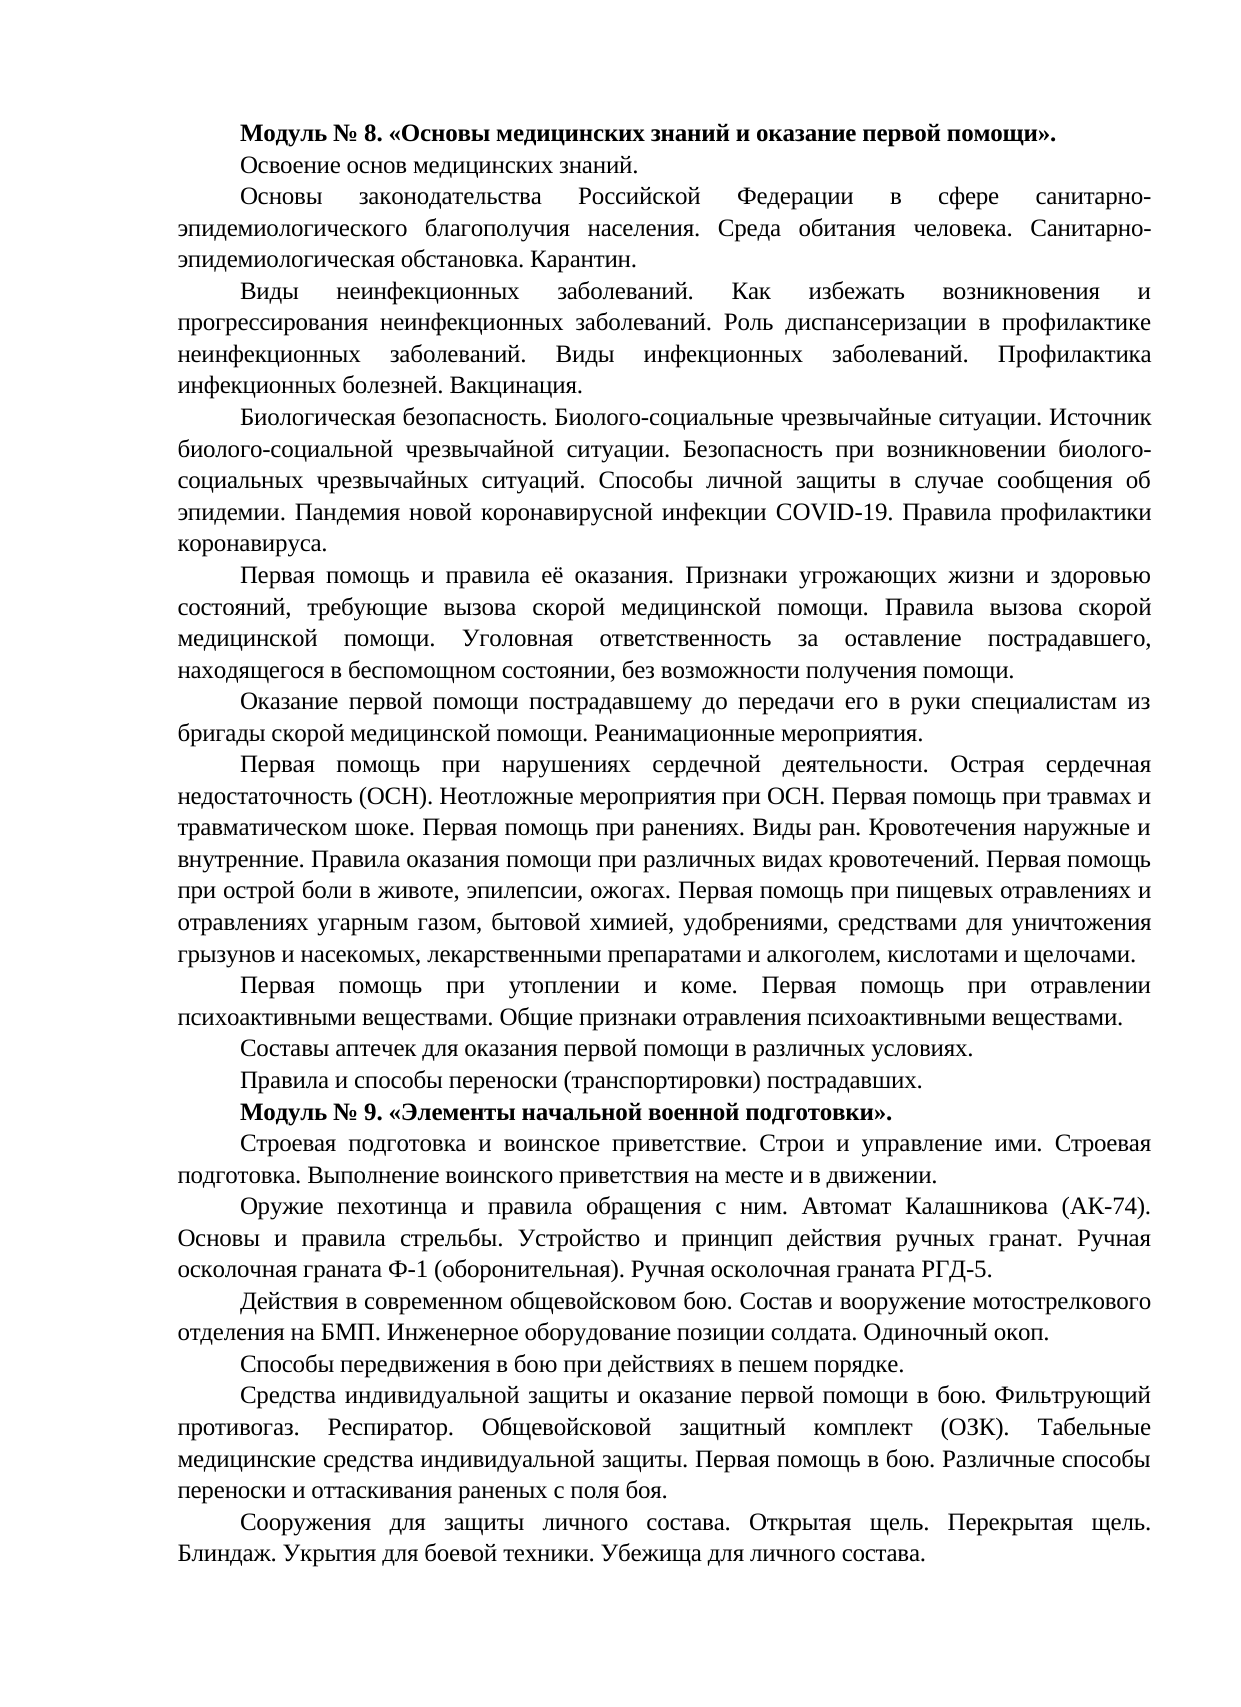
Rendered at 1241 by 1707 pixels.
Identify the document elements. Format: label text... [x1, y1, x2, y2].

text Освоение основ медицинских знаний. [177, 150, 1152, 178]
text Основы законодательства Российской Федерации в сфере санитарно-эпидемиологического благополучия населения. Среда обитания человека. Санитарно-эпидемиологическая обстановка. Карантин. [177, 181, 1152, 273]
text Строевая подготовка и воинское приветствие. Строи и управление ими. Строевая подготовка. Выполнение воинского приветствия на месте и в движении. [177, 1128, 1152, 1188]
text Первая помощь при нарушениях сердечной деятельности. Острая сердечная недостаточность (ОСН). Неотложные мероприятия при ОСН. Первая помощь при травмах и травматическом шоке. Первая помощь при ранениях. Виды ран. Кровотечения наружные и внутренние. Правила оказания помощи при различных видах кровотечений. Первая помощь при острой боли в животе, эпилепсии, ожогах. Первая помощь при пищевых отравлениях и отравлениях угарным газом, бытовой химией, удобрениями, средствами для уничтожения грызунов и насекомых, лекарственными препаратами и алкоголем, кислотами и щелочами. [177, 749, 1152, 967]
text Составы аптечек для оказания первой помощи в различных условиях. [177, 1033, 1152, 1062]
text Сооружения для защиты личного состава. Открытая щель. Перекрытая щель. Блиндаж. Укрытия для боевой техники. Убежища для личного состава. [177, 1507, 1152, 1567]
text Модуль № 8. «Основы медицинских знаний и оказание первой помощи». [177, 118, 1152, 147]
text Средства индивидуальной защиты и оказание первой помощи в бою. Фильтрующий противогаз. Респиратор. Общевойсковой защитный комплект (ОЗК). Табельные медицинские средства индивидуальной защиты. Первая помощь в бою. Различные способы переноски и оттаскивания раненых с поля боя. [177, 1381, 1152, 1504]
text Оказание первой помощи пострадавшему до передачи его в руки специалистам из бригады скорой медицинской помощи. Реанимационные мероприятия. [177, 686, 1152, 747]
text Первая помощь при утоплении и коме. Первая помощь при отравлении психоактивными веществами. Общие признаки отравления психоактивными веществами. [177, 970, 1152, 1031]
text Правила и способы переноски (транспортировки) пострадавших. [177, 1065, 1152, 1094]
text Оружие пехотинца и правила обращения с ним. Автомат Калашникова (АК-74). Основы и правила стрельбы. Устройство и принцип действия ручных гранат. Ручная осколочная граната Ф-1 (оборонительная). Ручная осколочная граната РГД-5. [177, 1191, 1152, 1283]
text Способы передвижения в бою при действиях в пешем порядке. [177, 1349, 1152, 1378]
text Виды неинфекционных заболеваний. Как избежать возникновения и прогрессирования неинфекционных заболеваний. Роль диспансеризации в профилактике неинфекционных заболеваний. Виды инфекционных заболеваний. Профилактика инфекционных болезней. Вакцинация. [177, 276, 1152, 399]
text Модуль № 9. «Элементы начальной военной подготовки». [177, 1097, 1152, 1125]
text Биологическая безопасность. Биолого-социальные чрезвычайные ситуации. Источник биолого-социальной чрезвычайной ситуации. Безопасность при возникновении биолого-социальных чрезвычайных ситуаций. Способы личной защиты в случае сообщения об эпидемии. Пандемия новой коронавирусной инфекции СOVID-19. Правила профилактики коронавируса. [177, 402, 1152, 557]
text Действия в современном общевойсковом бою. Состав и вооружение мотострелкового отделения на БМП. Инженерное оборудование позиции солдата. Одиночный окоп. [177, 1286, 1152, 1346]
text Первая помощь и правила её оказания. Признаки угрожающих жизни и здоровью состояний, требующие вызова скорой медицинской помощи. Правила вызова скорой медицинской помощи. Уголовная ответственность за оставление пострадавшего, находящегося в беспомощном состоянии, без возможности получения помощи. [177, 560, 1152, 683]
